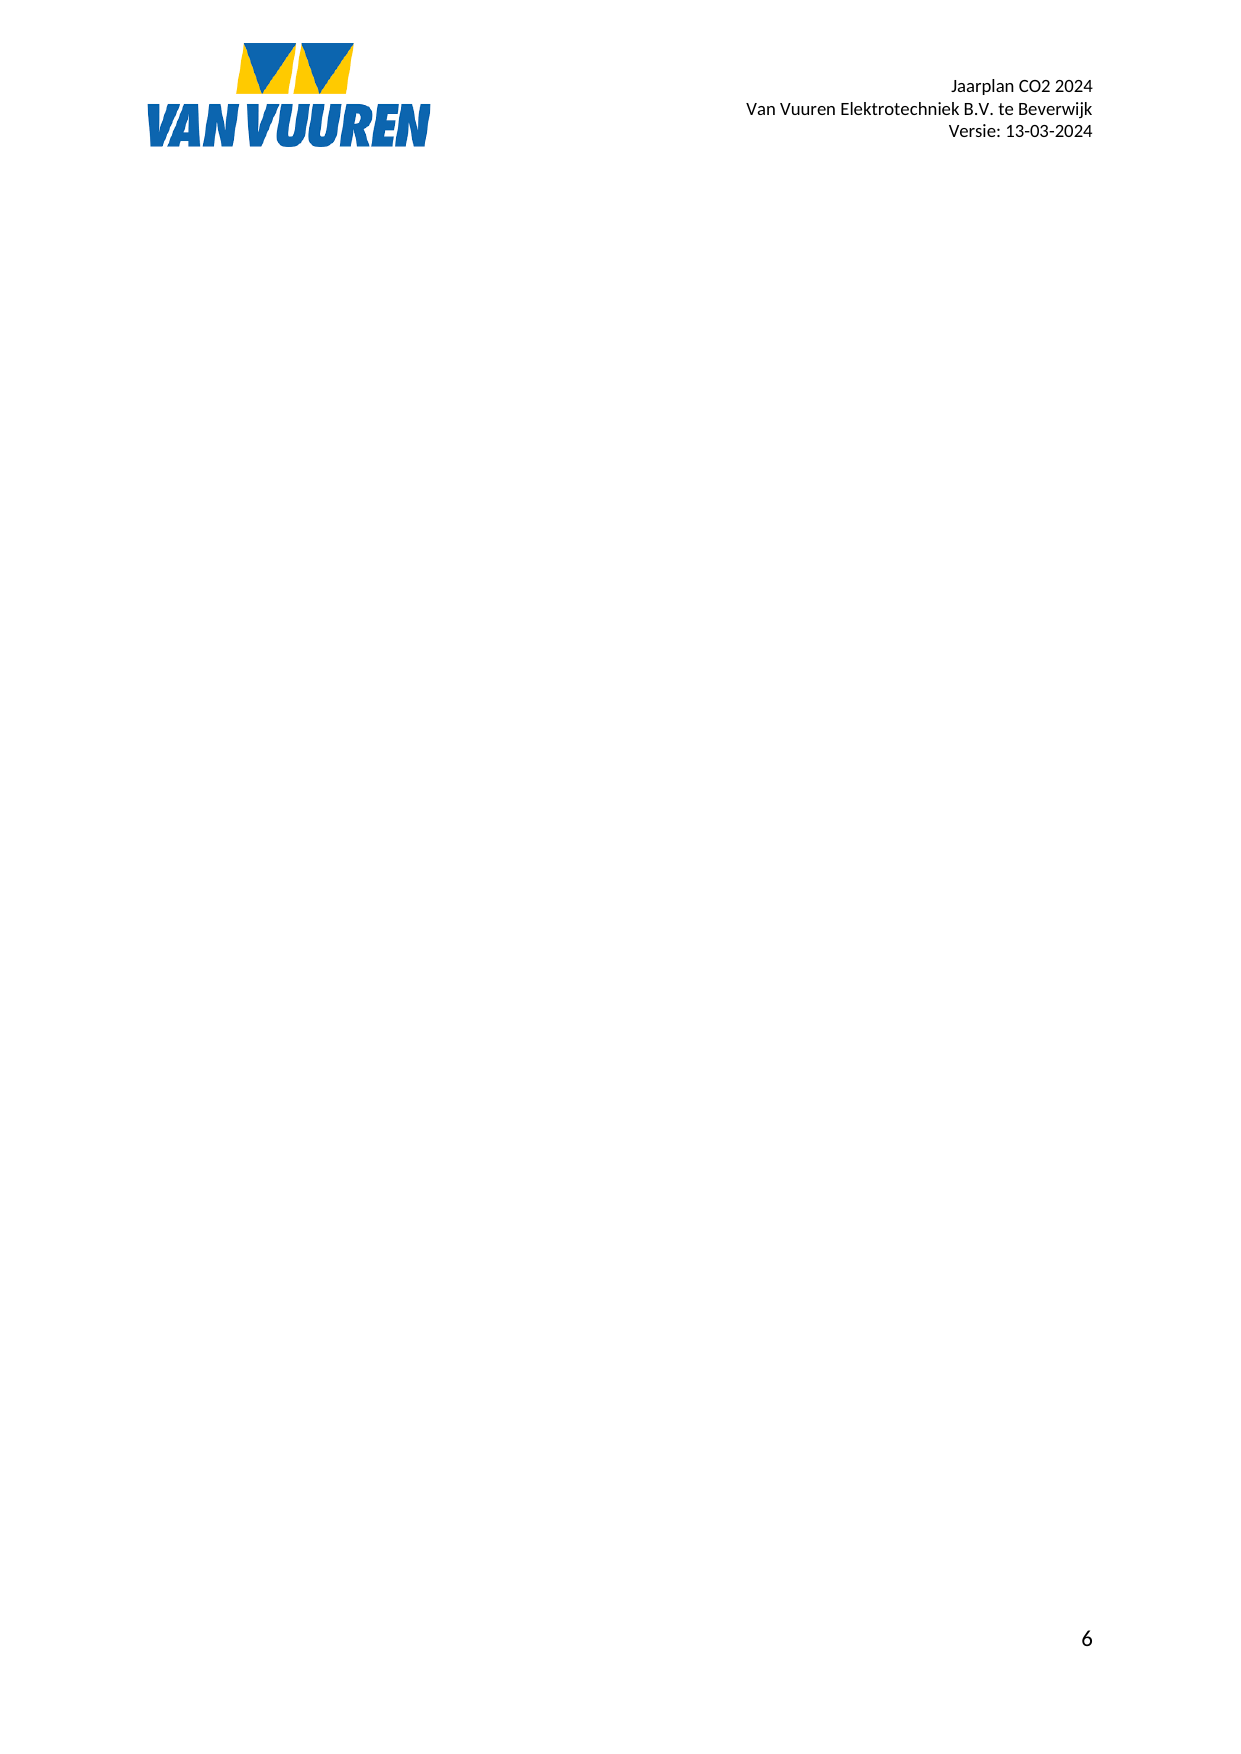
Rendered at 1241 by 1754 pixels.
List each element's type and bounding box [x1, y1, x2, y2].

picture [147, 43, 431, 147]
